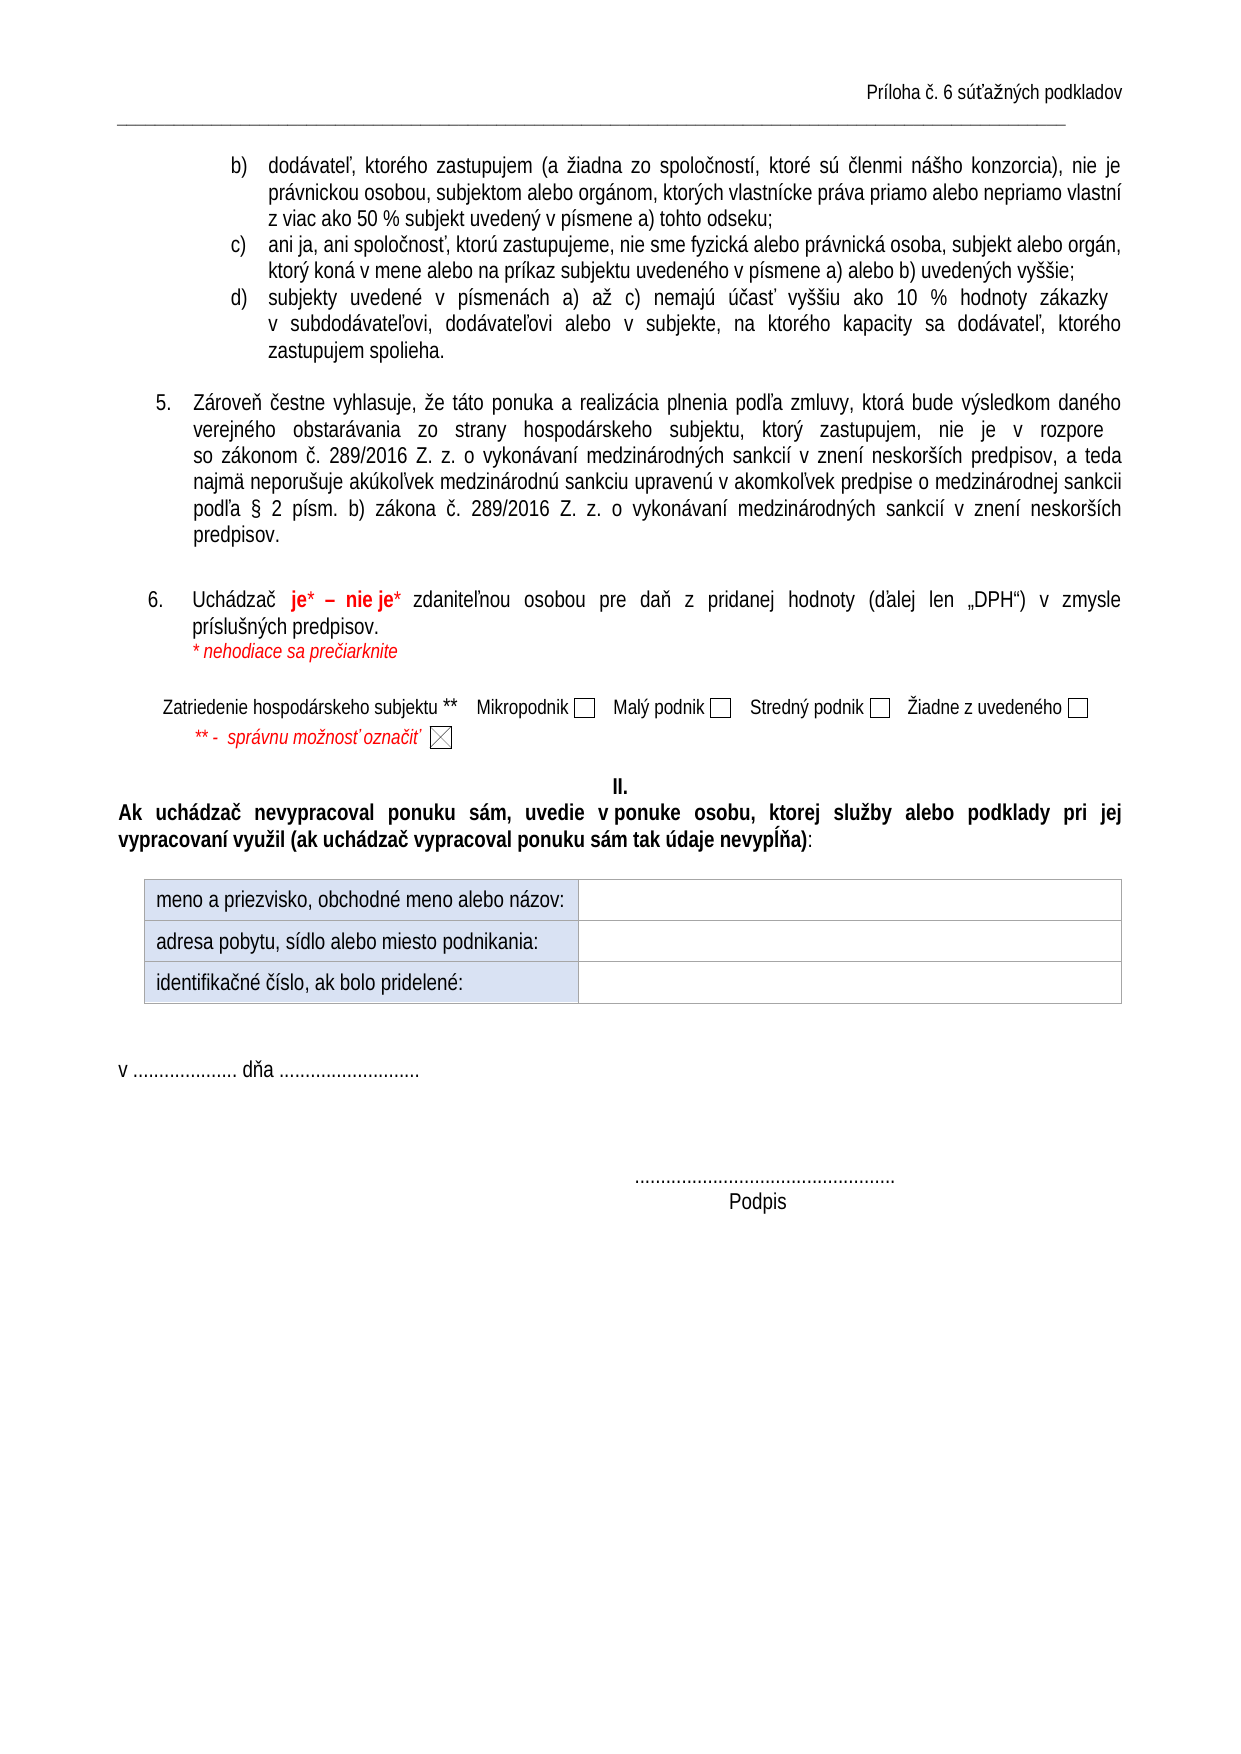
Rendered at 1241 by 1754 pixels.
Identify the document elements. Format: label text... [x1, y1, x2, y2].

table_header [579, 880, 1121, 920]
text .................................................. [118, 1162, 1122, 1188]
table_cell [579, 921, 1121, 961]
text * nehodiace sa prečiarknite [155, 639, 1122, 663]
list dodávateľ, ktorého zastupujem (a žiadna zo spoločností, ktoré sú členmi nášho konzorcia), nie je právnickou osobou, subjektom alebo orgánom, ktorých vlastnícke práva priamo alebo nepriamo vlastní z viac ako 50 % subjekt uvedený v písmene a) tohto odseku; [231, 152, 1122, 231]
list ani ja, ani spoločnosť, ktorú zastupujeme, nie sme fyzická alebo právnická osoba, subjekt alebo orgán, ktorý koná v mene alebo na príkaz subjektu uvedeného v písmene a) alebo b) uvedených vyššie; [231, 231, 1122, 284]
table_cell [579, 962, 1121, 1002]
text v .................... dňa ........................... [118, 1056, 1122, 1083]
table_cell identifikačné číslo, ak bolo pridelené: [145, 962, 578, 1002]
list Zároveň čestne vyhlasuje, že táto ponuka a realizácia plnenia podľa zmluvy, ktorá bude výsledkom daného verejného obstarávania zo strany hospodárskeho subjektu, ktorý zastupujem, nie je v rozpore so zákonom č. 289/2016 Z. z. o vykonávaní medzinárodných sankcií v znení neskorších predpisov, a teda najmä neporušuje akúkoľvek medzinárodnú sankciu upravenú v akomkoľvek predpise o medzinárodnej sankcii podľa § 2 písm. b) zákona č. 289/2016 Z. z. o vykonávaní medzinárodných sankcií v znení neskorších predpisov. [156, 389, 1122, 547]
list subjekty uvedené v písmenách a) až c) nemajú účasť vyššiu ako 10 % hodnoty zákazky v subdodávateľovi, dodávateľovi alebo v subjekte, na ktorého kapacity sa dodávateľ, ktorého zastupujem spolieha. [231, 284, 1122, 363]
text Podpis [118, 1188, 1122, 1214]
list Uchádzač je* – nie je* zdaniteľnou osobou pre daň z pridanej hodnoty (ďalej len „DPH“) v zmysle príslušných predpisov. [148, 586, 1122, 639]
table_cell adresa pobytu, sídlo alebo miesto podnikania: [145, 921, 578, 961]
table_header meno a priezvisko, obchodné meno alebo názov: [145, 880, 578, 920]
table_header Zatriedenie hospodárskeho subjektu ** Mikropodnik Malý podnik Stredný podnik Žiadne z uvedeného [57, 687, 1102, 725]
text ** - správnu možnosť označiť [118, 725, 1122, 749]
text Ak uchádzač nevypracoval ponuku sám, uvedie v ponuke osobu, ktorej služby alebo podklady pri jej vypracovaní využil (ak uchádzač vypracoval ponuku sám tak údaje nevypĺňa): [118, 799, 1122, 852]
text II. [118, 773, 1122, 799]
